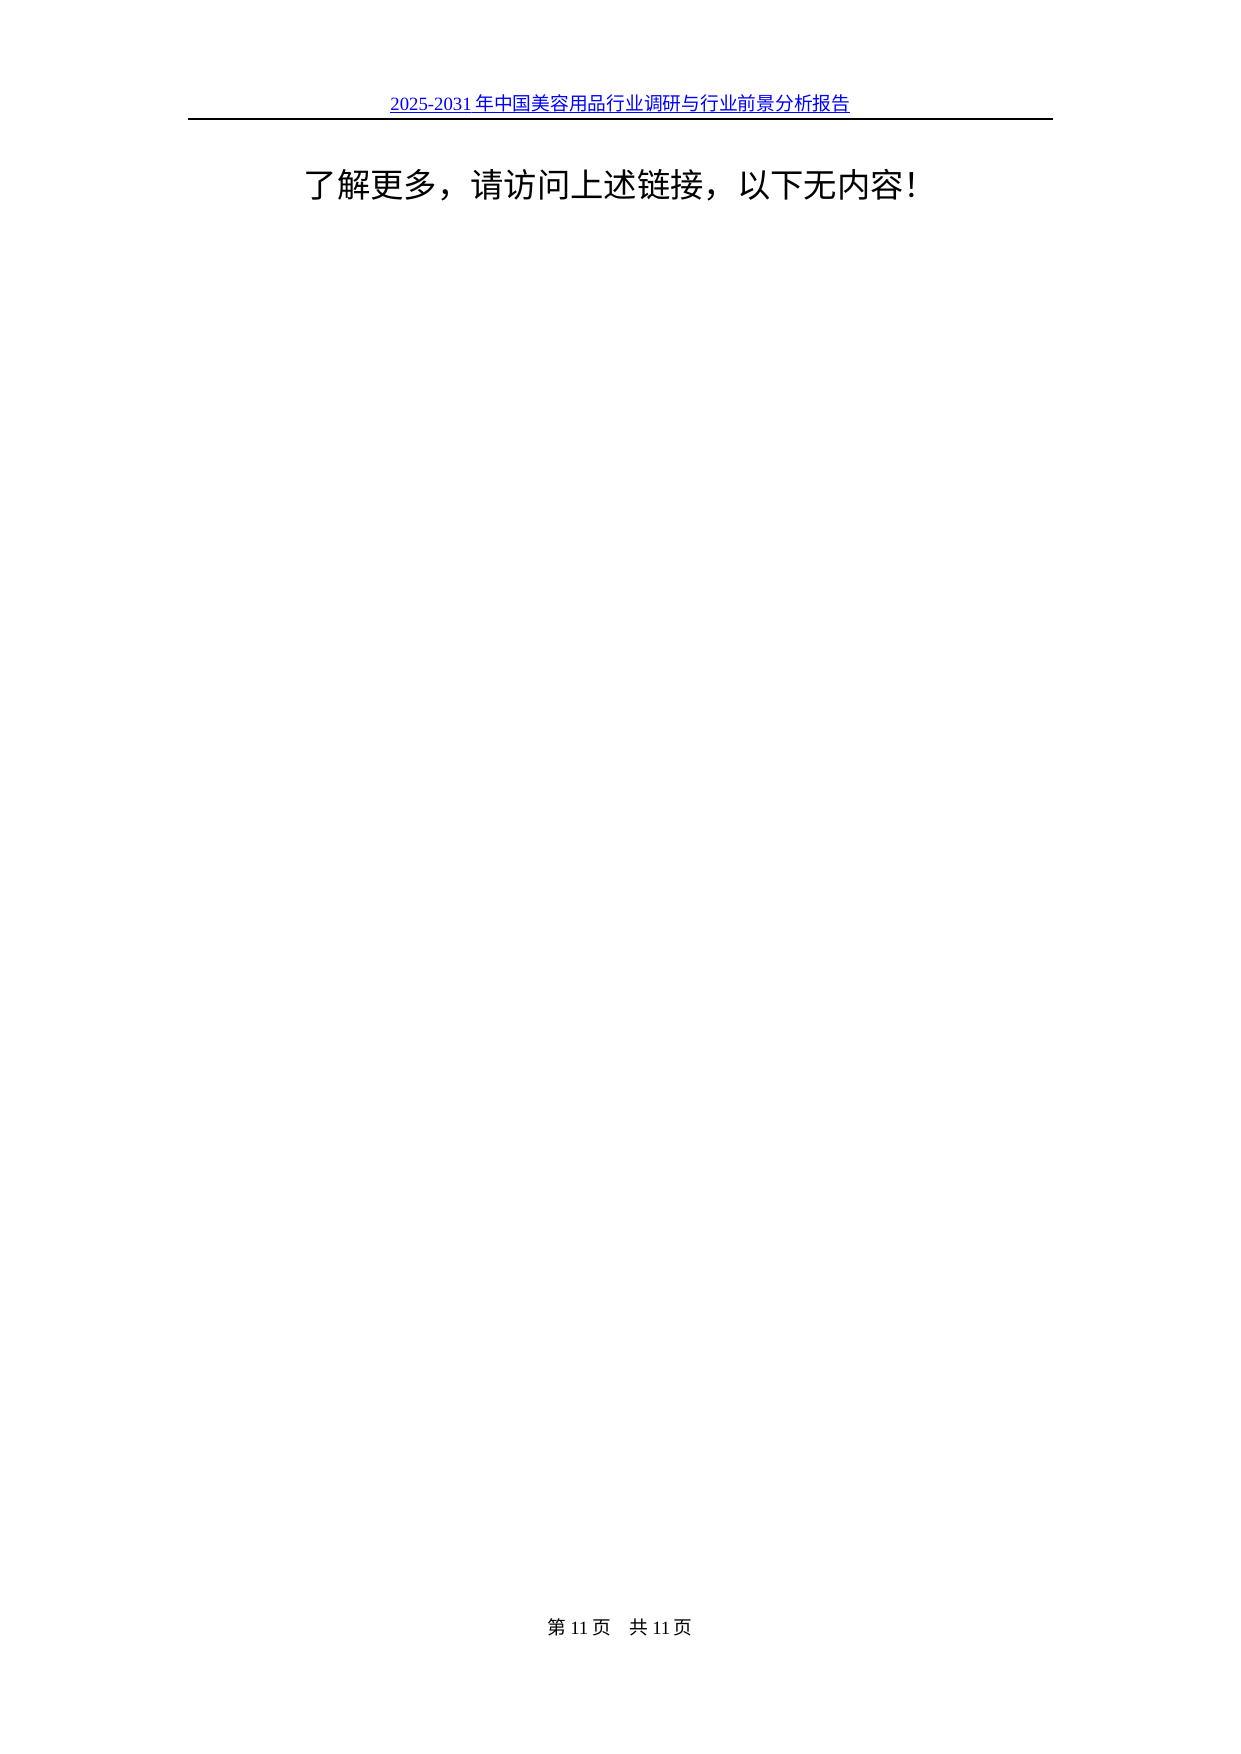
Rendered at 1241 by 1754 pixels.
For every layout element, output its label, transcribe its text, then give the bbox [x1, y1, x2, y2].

title 了解更多，请访问上述链接，以下无内容！ [187, 150, 1053, 215]
